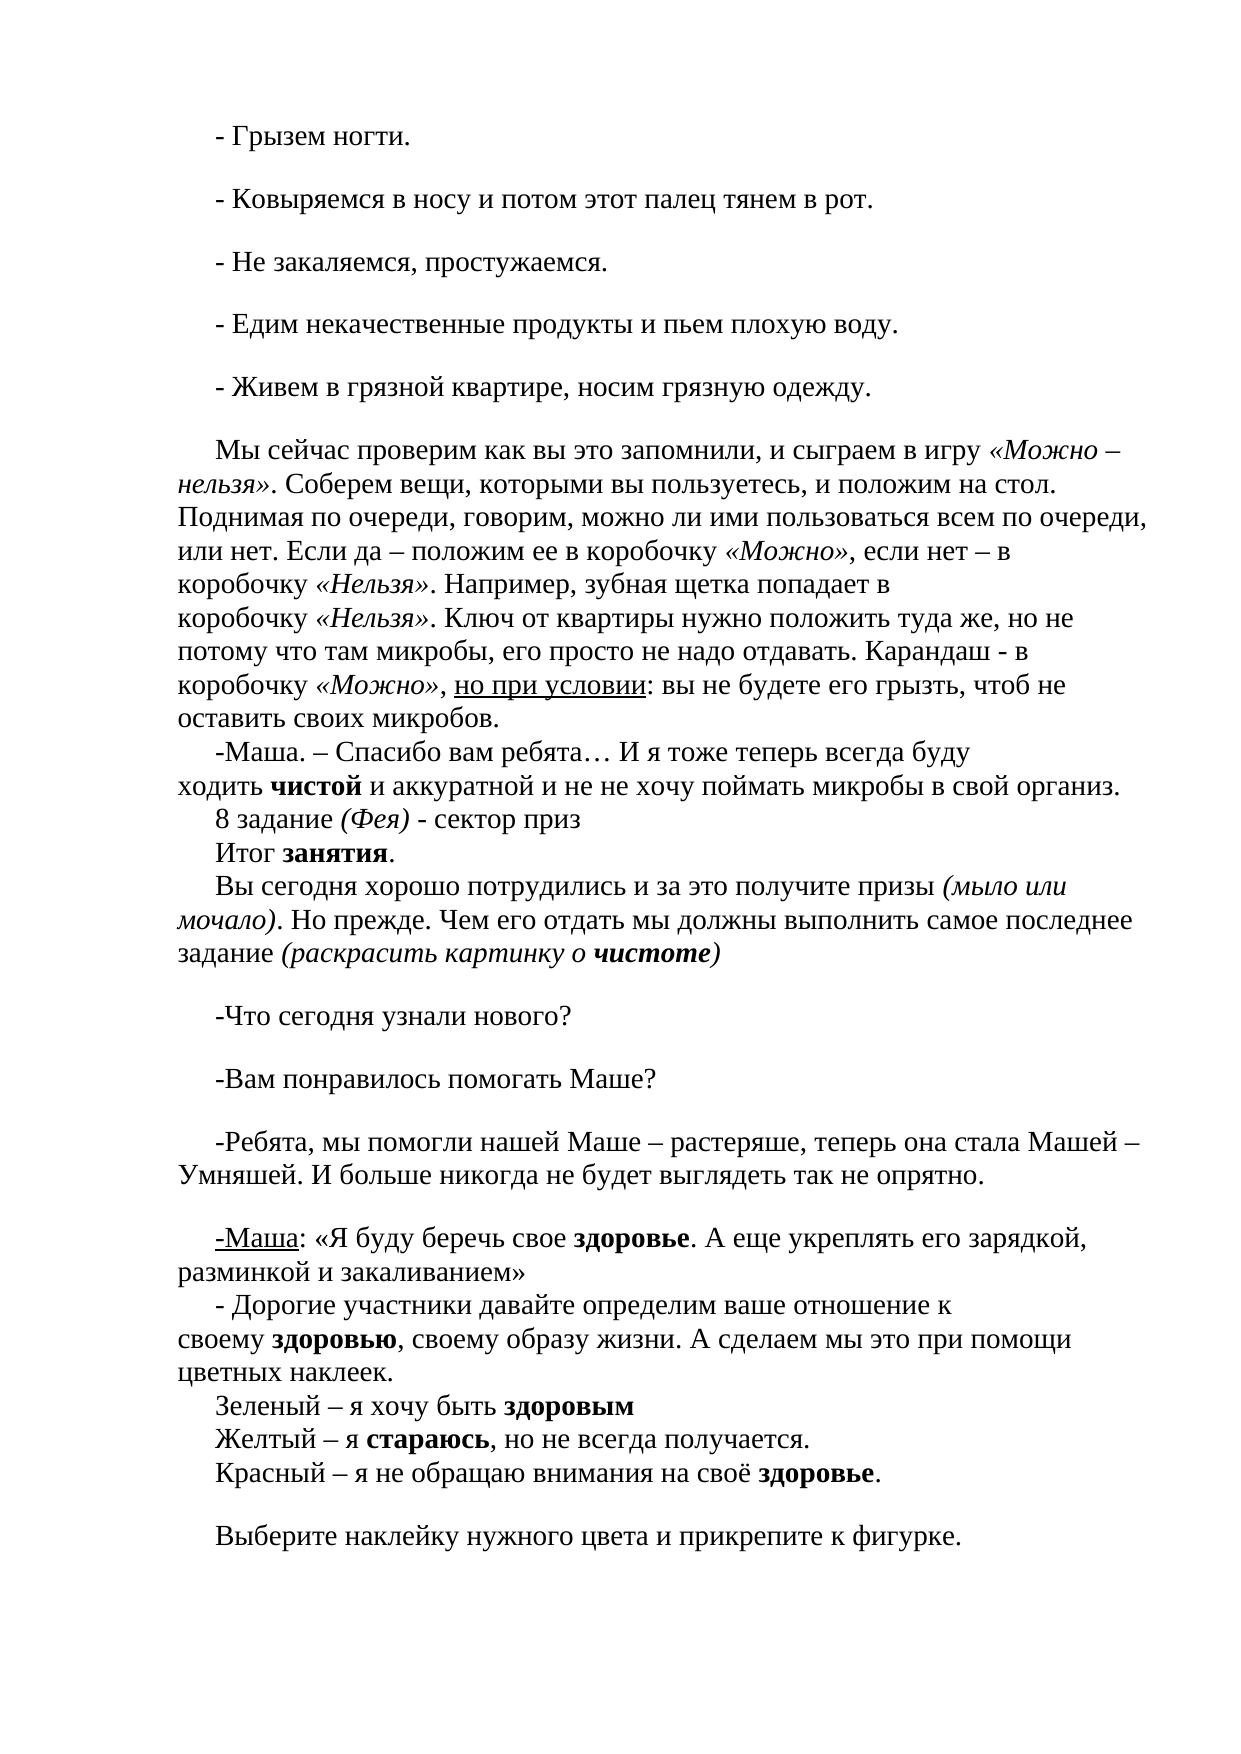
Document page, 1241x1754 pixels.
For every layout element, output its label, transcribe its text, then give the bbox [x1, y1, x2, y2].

text Выберите наклейку нужного цвета и прикрепите к фигурке. [177, 1518, 1152, 1551]
text Вы сегодня хорошо потрудились и за это получите призы (мыло или мочало). Но прежде. Чем его отдать мы должны выполнить самое последнее задание (раскрасить картинку о чистоте) [177, 868, 1152, 969]
text 8 задание (Фея) - сектор приз [177, 801, 1152, 835]
text -Маша. – Спасибо вам ребята… И я тоже теперь всегда буду ходить чистой и аккуратной и не не хочу поймать микробы в свой организ. [177, 734, 1152, 801]
text - Живем в грязной квартире, носим грязную одежду. [177, 369, 1152, 403]
text -Ребята, мы помогли нашей Маше – растеряше, теперь она стала Машей – Умняшей. И больше никогда не будет выглядеть так не опрятно. [177, 1124, 1152, 1191]
text - Едим некачественные продукты и пьем плохую воду. [177, 307, 1152, 340]
text Зеленый – я хочу быть здоровым [177, 1388, 1152, 1421]
text - Не закаляемся, простужаемся. [177, 244, 1152, 277]
text -Вам понравилось помогать Маше? [177, 1061, 1152, 1094]
text Желтый – я стараюсь, но не всегда получается. [177, 1421, 1152, 1455]
text -Маша: «Я буду беречь свое здоровье. А еще укреплять его зарядкой, разминкой и закаливанием» [177, 1220, 1152, 1287]
text - Ковыряемся в носу и потом этот палец тянем в рот. [177, 181, 1152, 214]
text Красный – я не обращаю внимания на своё здоровье. [177, 1455, 1152, 1488]
text Мы сейчас проверим как вы это запомнили, и сыграем в игру «Можно – нельзя». Соберем вещи, которыми вы пользуетесь, и положим на стол. Поднимая по очереди, говорим, можно ли ими пользоваться всем по очереди, или нет. Если да – положим ее в коробочку «Можно», если нет – в коробочку «Нельзя». Например, зубная щетка попадает в коробочку «Нельзя». Ключ от квартиры нужно положить туда же, но не потому что там микробы, его просто не надо отдавать. Карандаш - в коробочку «Можно», но при условии: вы не будете его грызть, чтоб не оставить своих микробов. [177, 432, 1152, 734]
text - Дорогие участники давайте определим ваше отношение к своему здоровью, своему образу жизни. А сделаем мы это при помощи цветных наклеек. [177, 1287, 1152, 1388]
text - Грызем ногти. [177, 118, 1152, 152]
text -Что сегодня узнали нового? [177, 998, 1152, 1032]
text Итог занятия. [177, 835, 1152, 868]
